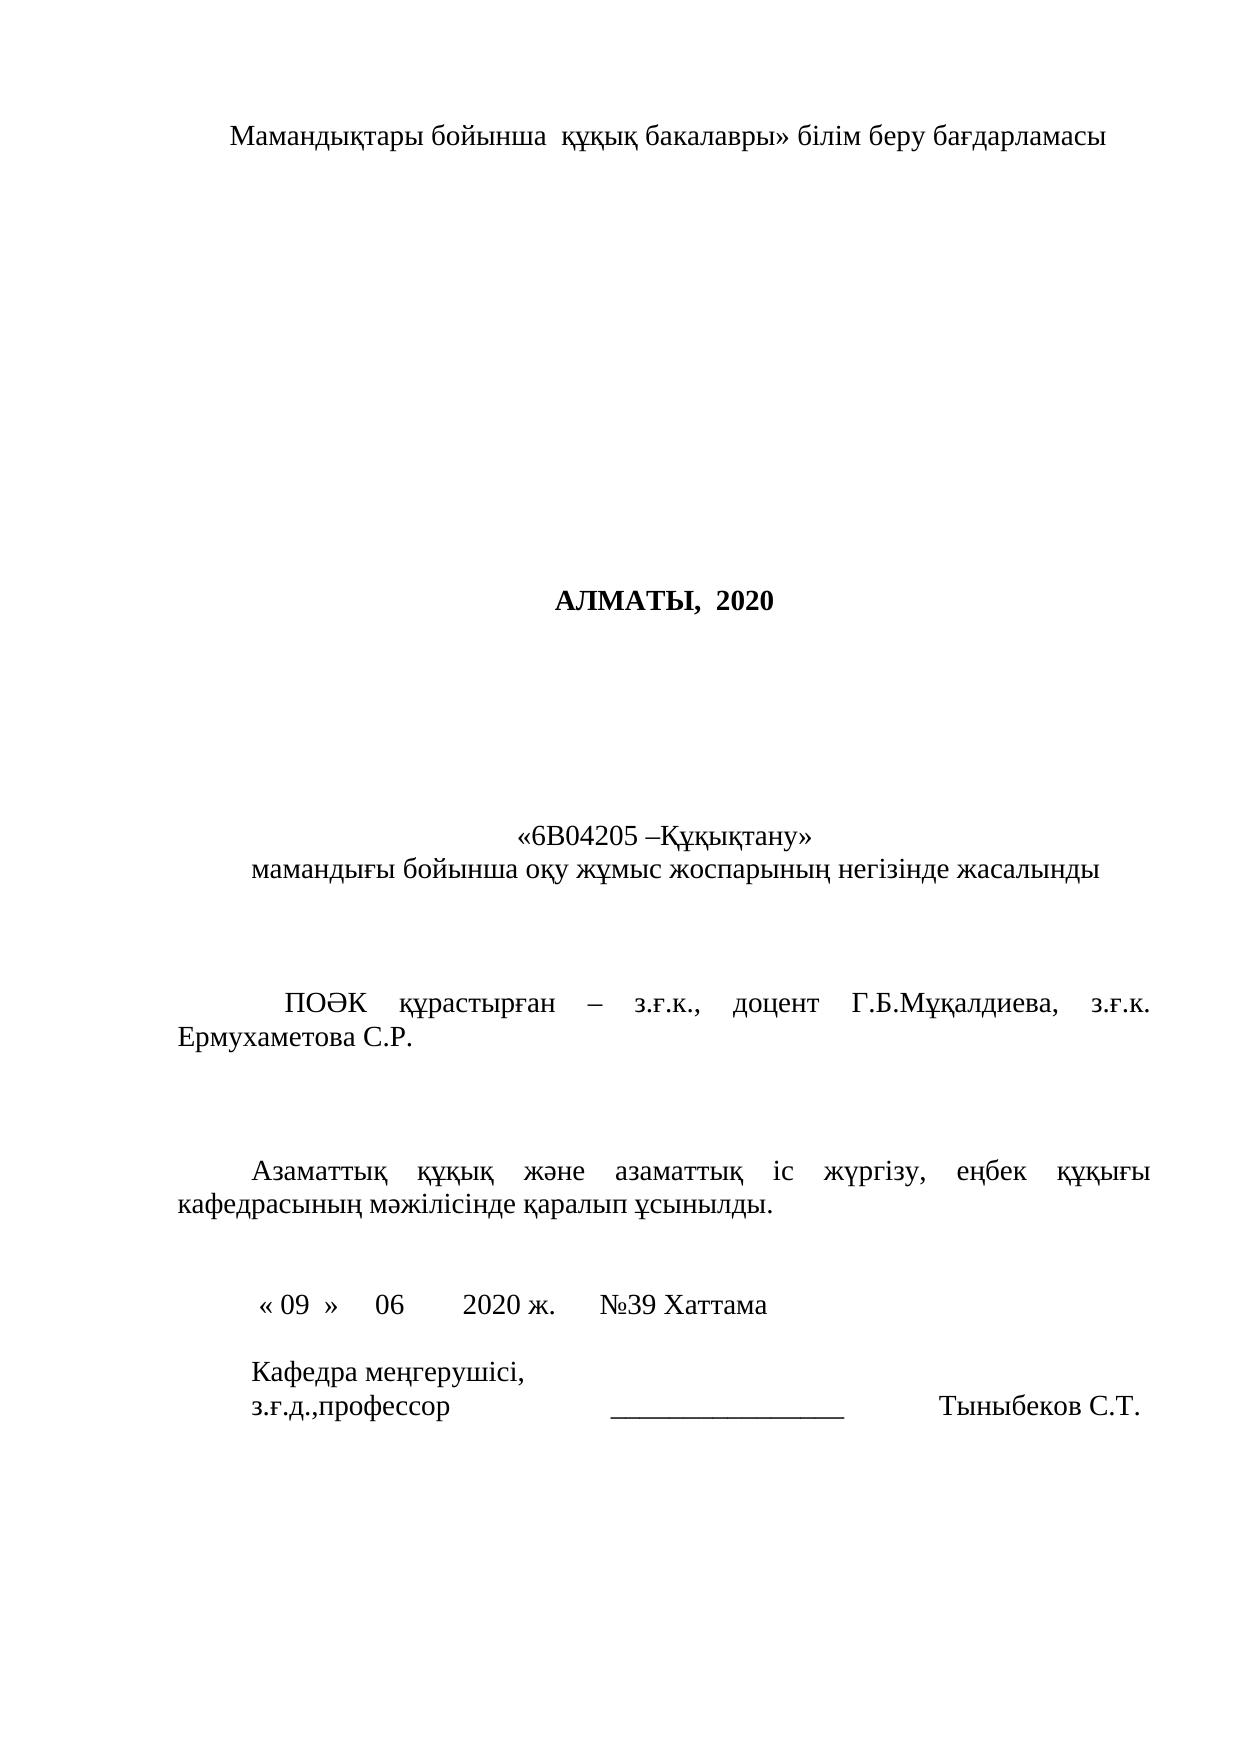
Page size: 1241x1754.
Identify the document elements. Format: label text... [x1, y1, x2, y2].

text «6B04205 –Құқықтану» [177, 818, 1152, 851]
text мамандығы бойынша оқу жұмыс жоспарының негізінде жасалынды [177, 851, 1152, 885]
text Кафедра меңгерушісі, [177, 1354, 1152, 1388]
text ПОӘК құрастырған – з.ғ.к., доцент Г.Б.Мұқалдиева, з.ғ.к. Ермухаметова С.Р. [177, 985, 1152, 1052]
text Азаматтық құқық және азаматтық іс жүргізу, еңбек құқығы кафедрасының мәжілісінде қаралып ұсынылды. [177, 1153, 1152, 1220]
text АЛМАТЫ, 2020 [177, 583, 1152, 616]
text Мамандықтары бойынша құқық бакалавры» білім беру бағдарламасы [177, 118, 1152, 152]
text з.ғ.д.,профессор ________________ Тыныбеков С.Т. [177, 1388, 1152, 1421]
text « 09 » 06 2020 ж. №39 Хаттама [177, 1287, 1152, 1321]
